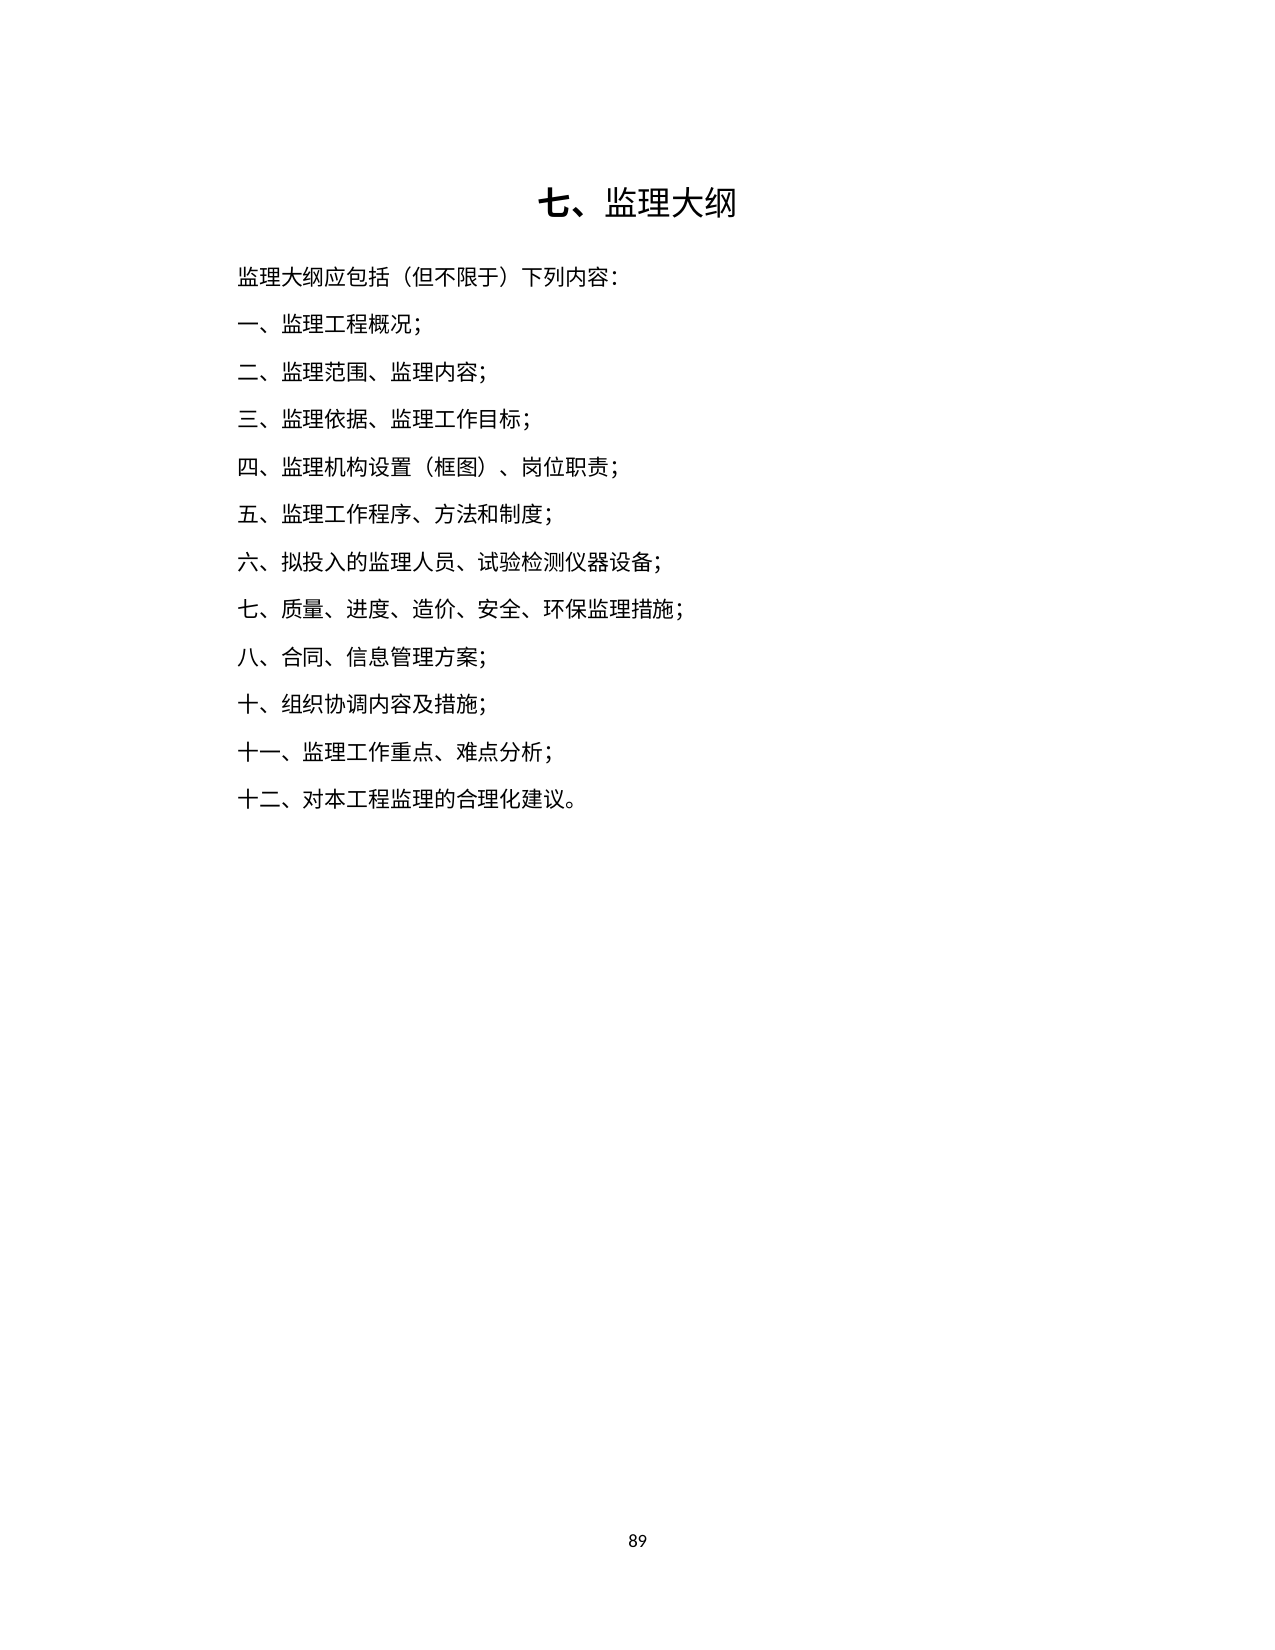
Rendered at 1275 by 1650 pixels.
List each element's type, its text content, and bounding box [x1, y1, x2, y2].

text 十、组织协调内容及措施； [187, 687, 1087, 719]
text 十一、监理工作重点、难点分析； [187, 734, 1087, 766]
text 监理大纲应包括（但不限于）下列内容： [187, 259, 1087, 291]
text 八、合同、信息管理方案； [187, 639, 1087, 671]
text 十二、对本工程监理的合理化建议。 [187, 782, 1087, 814]
text 六、拟投入的监理人员、试验检测仪器设备； [187, 544, 1087, 576]
text 一、监理工程概况； [187, 307, 1087, 339]
text 七、质量、进度、造价、安全、环保监理措施； [187, 592, 1087, 624]
subtitle 七、监理大纲 [187, 177, 1087, 225]
text 四、监理机构设置（框图）、岗位职责； [187, 449, 1087, 481]
text 五、监理工作程序、方法和制度； [187, 497, 1087, 529]
text 三、监理依据、监理工作目标； [187, 402, 1087, 434]
text 二、监理范围、监理内容； [187, 354, 1087, 386]
